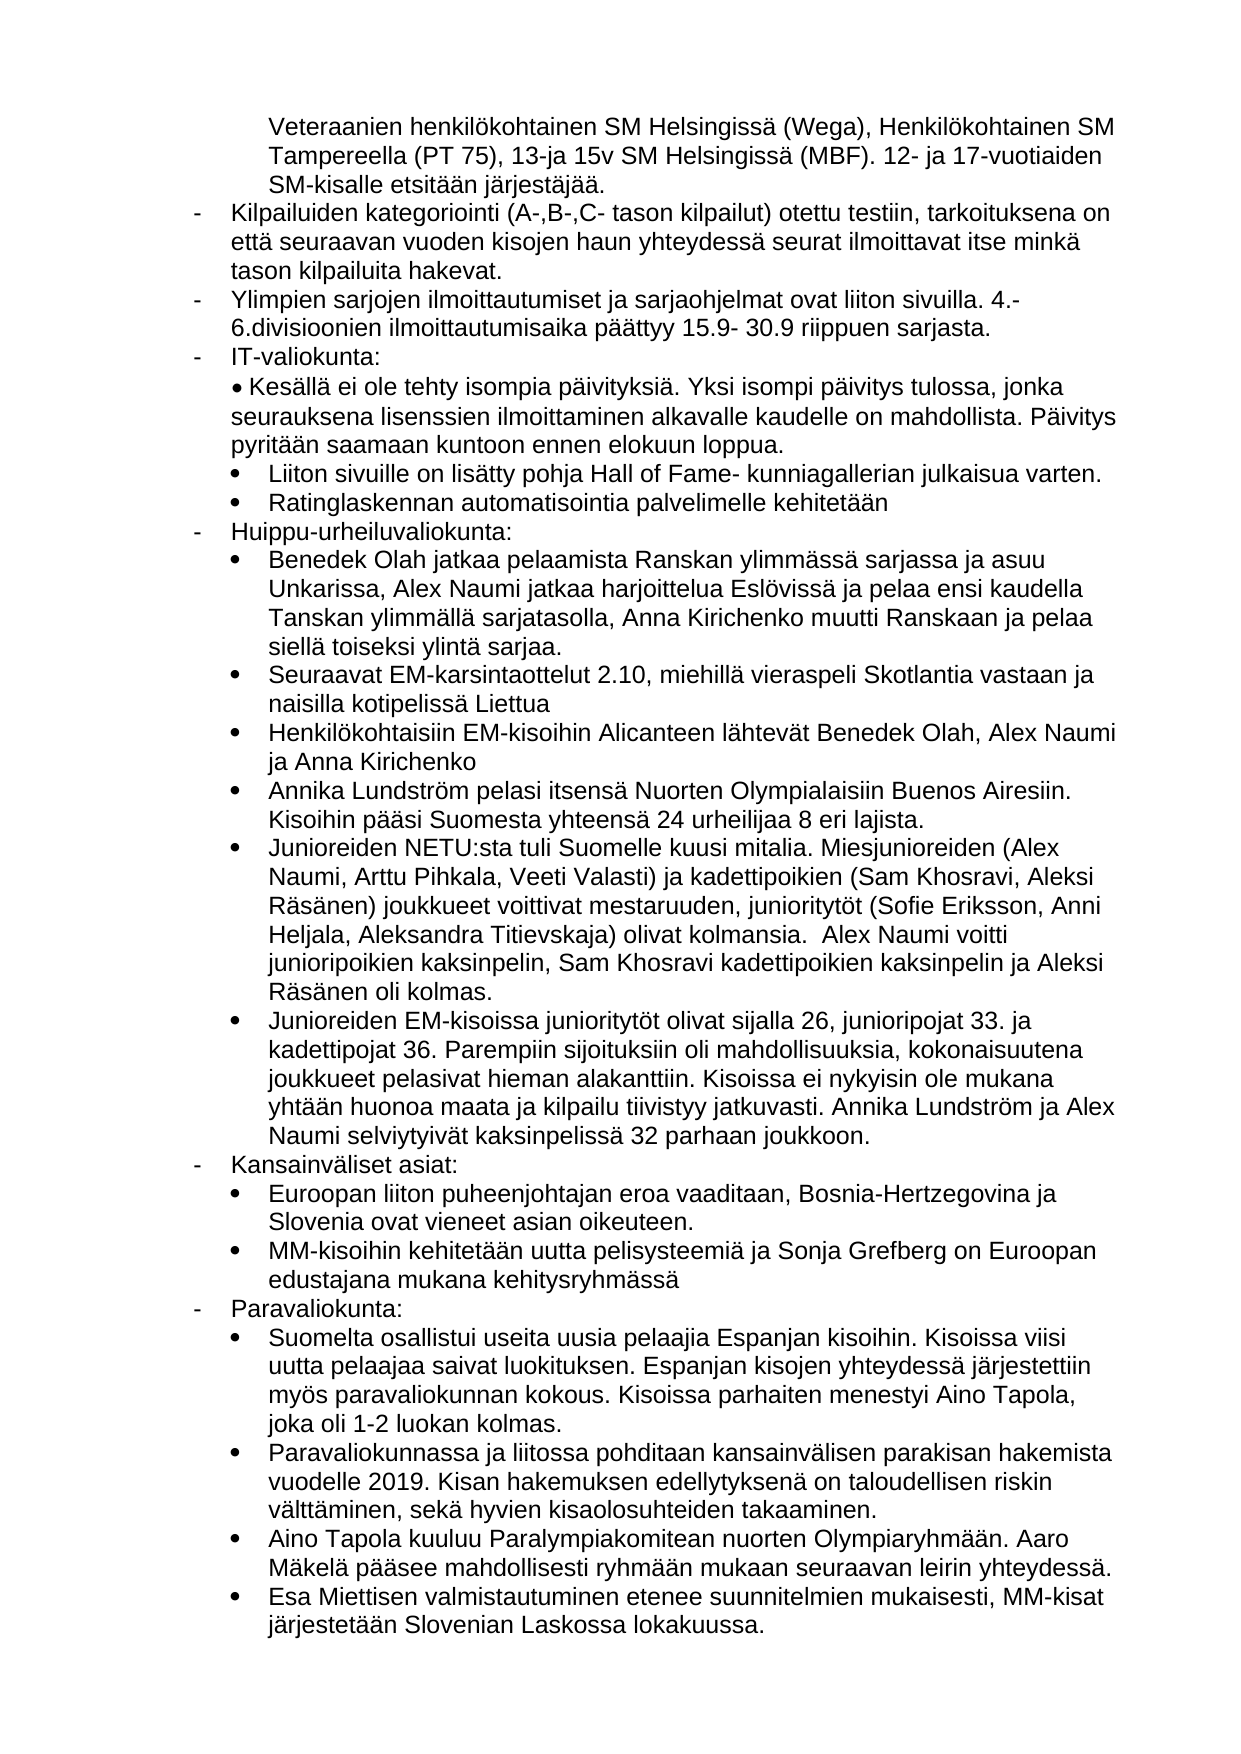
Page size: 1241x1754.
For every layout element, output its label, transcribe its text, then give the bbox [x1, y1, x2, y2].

list MM-kisoihin kehitetään uutta pelisysteemiä ja Sonja Grefberg on Euroopan edustajana mukana kehitysryhmässä [231, 1236, 1122, 1294]
list Junioreiden NETU:sta tuli Suomelle kuusi mitalia. Miesjunioreiden (Alex Naumi, Arttu Pihkala, Veeti Valasti) ja kadettipoikien (Sam Khosravi, Aleksi Räsänen) joukkueet voittivat mestaruuden, junioritytöt (Sofie Eriksson, Anni Heljala, Aleksandra Titievskaja) olivat kolmansia. Alex Naumi voitti junioripoikien kaksinpelin, Sam Khosravi kadettipoikien kaksinpelin ja Aleksi Räsänen oli kolmas. [231, 833, 1122, 1006]
list Euroopan liiton puheenjohtajan eroa vaaditaan, Bosnia-Hertzegovina ja Slovenia ovat vieneet asian oikeuteen. [231, 1178, 1122, 1236]
list Paravaliokunnassa ja liitossa pohditaan kansainvälisen parakisan hakemista vuodelle 2019. Kisan hakemuksen edellytyksenä on taloudellisen riskin välttäminen, sekä hyvien kisaolosuhteiden takaaminen. [231, 1438, 1122, 1524]
list Kansainväliset asiat: [193, 1150, 1122, 1178]
list Suomelta osallistui useita uusia pelaajia Espanjan kisoihin. Kisoissa viisi uutta pelaajaa saivat luokituksen. Espanjan kisojen yhteydessä järjestettiin myös paravaliokunnan kokous. Kisoissa parhaiten menestyi Aino Tapola, joka oli 1-2 luokan kolmas. [231, 1322, 1122, 1438]
list Paravaliokunta: [193, 1294, 1122, 1322]
list Henkilökohtaisiin EM-kisoihin Alicanteen lähtevät Benedek Olah, Alex Naumi ja Anna Kirichenko [231, 718, 1122, 776]
text • Kesällä ei ole tehty isompia päivityksiä. Yksi isompi päivitys tulossa, jonka seurauksena lisenssien ilmoittaminen alkavalle kaudelle on mahdollista. Päivitys pyritään saamaan kuntoon ennen elokuun loppua. [231, 371, 1122, 459]
list IT-valiokunta: [193, 342, 1122, 371]
list Annika Lundström pelasi itsensä Nuorten Olympialaisiin Buenos Airesiin. Kisoihin pääsi Suomesta yhteensä 24 urheilijaa 8 eri lajista. [231, 776, 1122, 833]
list Esa Miettisen valmistautuminen etenee suunnitelmien mukaisesti, MM-kisat järjestetään Slovenian Laskossa lokakuussa. [231, 1582, 1122, 1639]
list Benedek Olah jatkaa pelaamista Ranskan ylimmässä sarjassa ja asuu Unkarissa, Alex Naumi jatkaa harjoittelua Eslövissä ja pelaa ensi kaudella Tanskan ylimmällä sarjatasolla, Anna Kirichenko muutti Ranskaan ja pelaa siellä toiseksi ylintä sarjaa. [231, 545, 1122, 661]
list Aino Tapola kuuluu Paralympiakomitean nuorten Olympiaryhmään. Aaro Mäkelä pääsee mahdollisesti ryhmään mukaan seuraavan leirin yhteydessä. [231, 1524, 1122, 1582]
list Huippu-urheiluvaliokunta: [193, 517, 1122, 545]
list Kilpailuiden kategoriointi (A-,B-,C- tason kilpailut) otettu testiin, tarkoituksena on että seuraavan vuoden kisojen haun yhteydessä seurat ilmoittavat itse minkä tason kilpailuita hakevat. [193, 198, 1122, 285]
list Seuraavat EM-karsintaottelut 2.10, miehillä vieraspeli Skotlantia vastaan ja naisilla kotipelissä Liettua [231, 661, 1122, 718]
list Ylimpien sarjojen ilmoittautumiset ja sarjaohjelmat ovat liiton sivuilla. 4.-6.divisioonien ilmoittautumisaika päättyy 15.9- 30.9 riippuen sarjasta. [193, 285, 1122, 342]
list Junioreiden EM-kisoissa junioritytöt olivat sijalla 26, junioripojat 33. ja kadettipojat 36. Parempiin sijoituksiin oli mahdollisuuksia, kokonaisuutena joukkueet pelasivat hieman alakanttiin. Kisoissa ei nykyisin ole mukana yhtään huonoa maata ja kilpailu tiivistyy jatkuvasti. Annika Lundström ja Alex Naumi selviytyivät kaksinpelissä 32 parhaan joukkoon. [231, 1006, 1122, 1150]
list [231, 112, 1122, 198]
list Liiton sivuille on lisätty pohja Hall of Fame- kunniagallerian julkaisua varten. [231, 459, 1122, 488]
list Ratinglaskennan automatisointia palvelimelle kehitetään [231, 488, 1122, 517]
